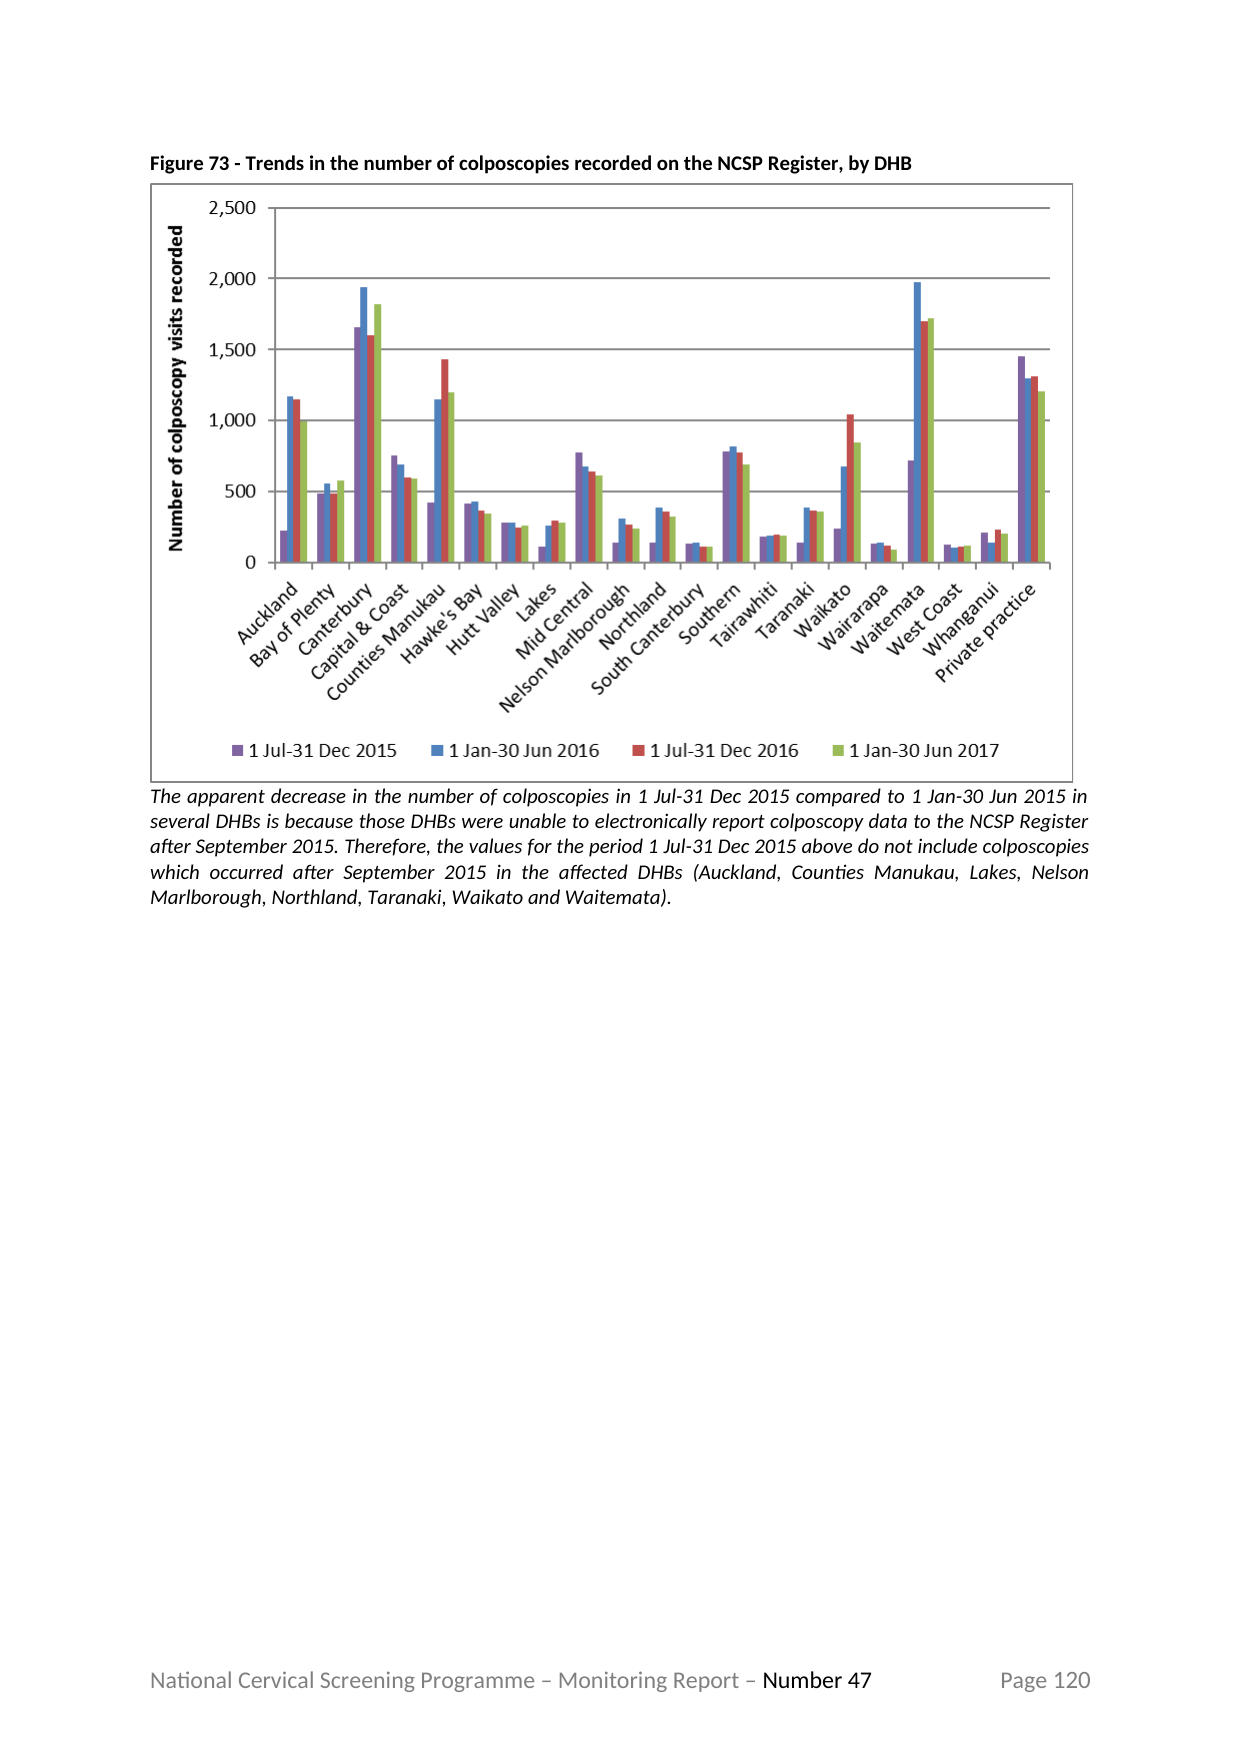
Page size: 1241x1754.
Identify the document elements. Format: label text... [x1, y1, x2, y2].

text Figure 73 - Trends in the number of colposcopies recorded on the NCSP Register, by DHB [150, 150, 1095, 175]
text The apparent decrease in the number of colposcopies in 1 Jul-31 Dec 2015 compared to 1 Jan-30 Jun 2015 in several DHBs is because those DHBs were unable to electronically report colposcopy data to the NCSP Register after September 2015. Therefore, the values for the period 1 Jul-31 Dec 2015 above do not include colposcopies which occurred after September 2015 in the affected DHBs (Auckland, Counties Manukau, Lakes, Nelson Marlborough, Northland, Taranaki, Waikato and Waitemata). [150, 783, 1093, 910]
picture [150, 183, 1074, 783]
